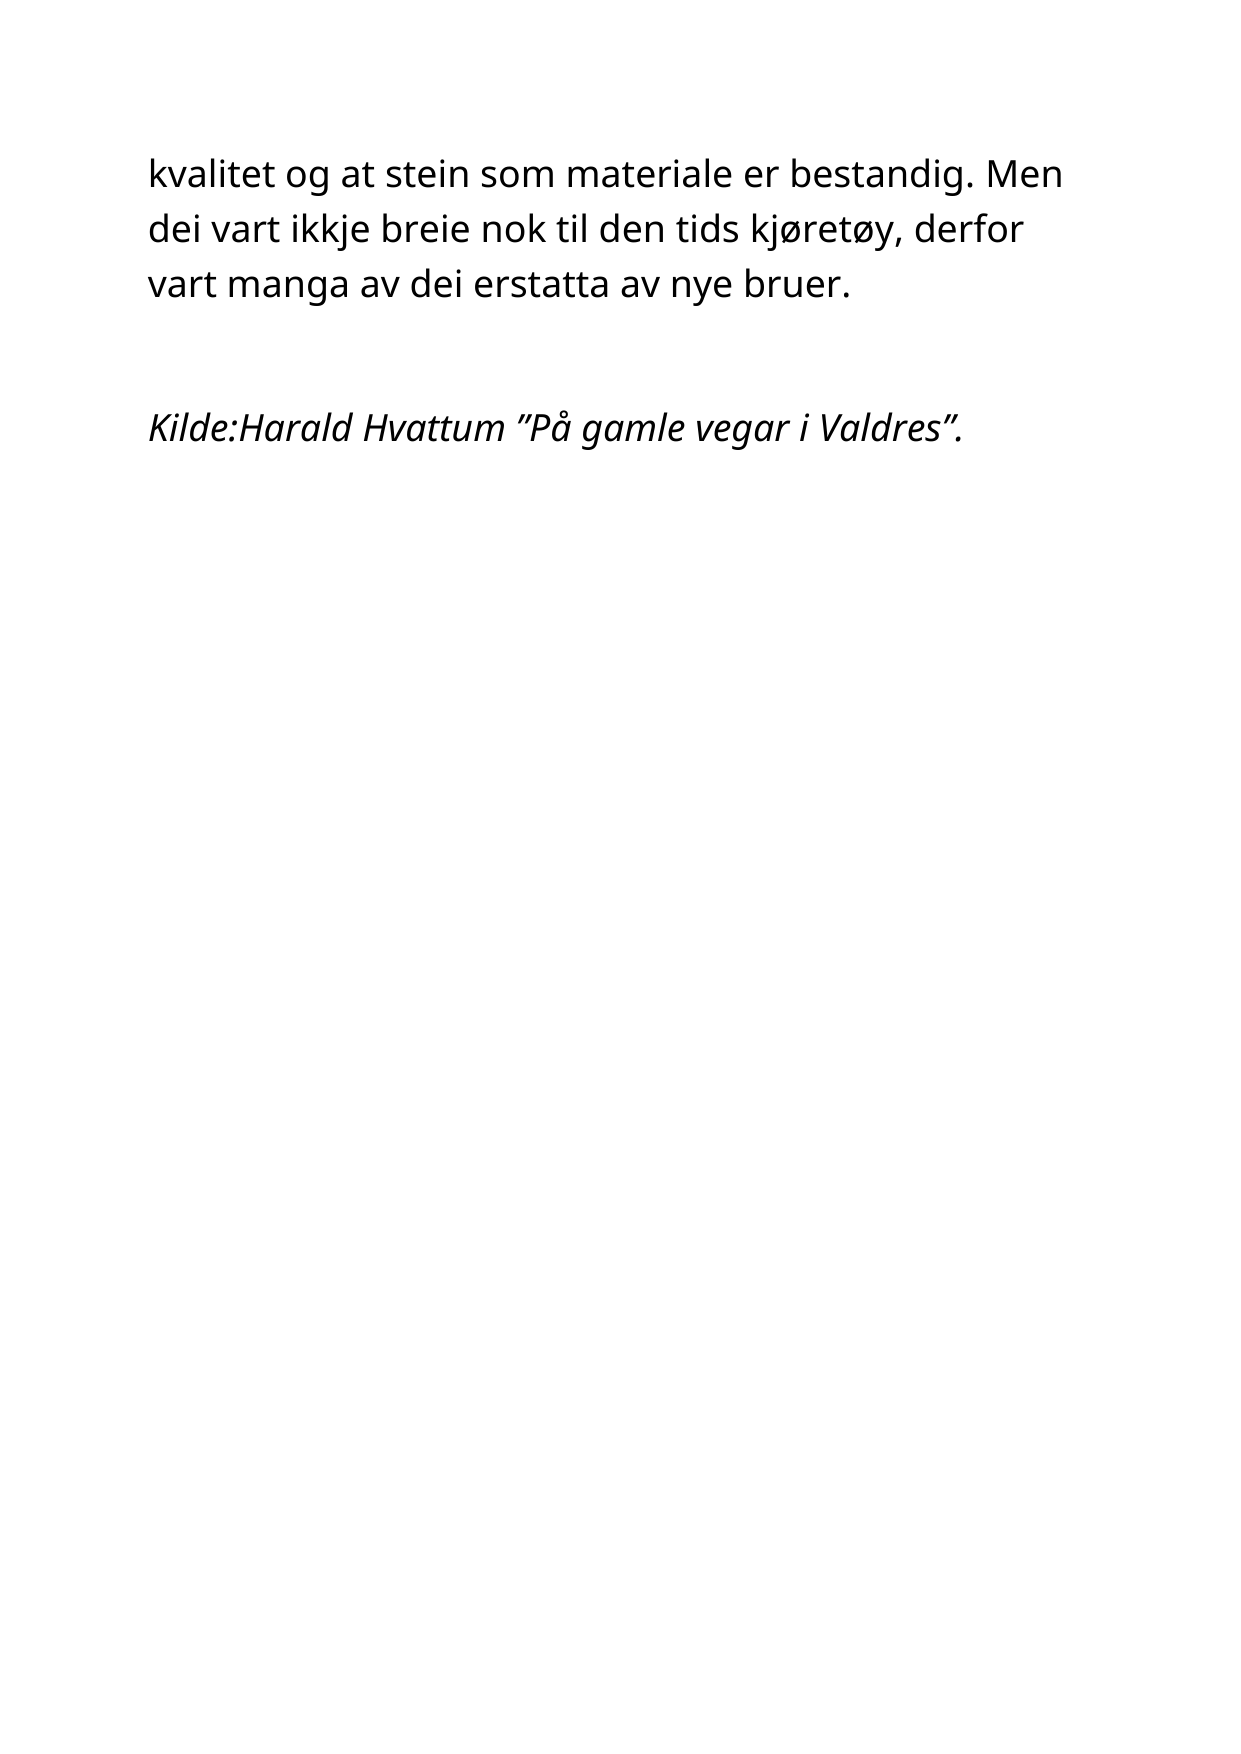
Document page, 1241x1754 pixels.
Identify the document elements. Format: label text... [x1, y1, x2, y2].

text Kilde:Harald Hvattum ”På gamle vegar i Valdres”. [148, 401, 1093, 452]
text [148, 148, 1093, 309]
